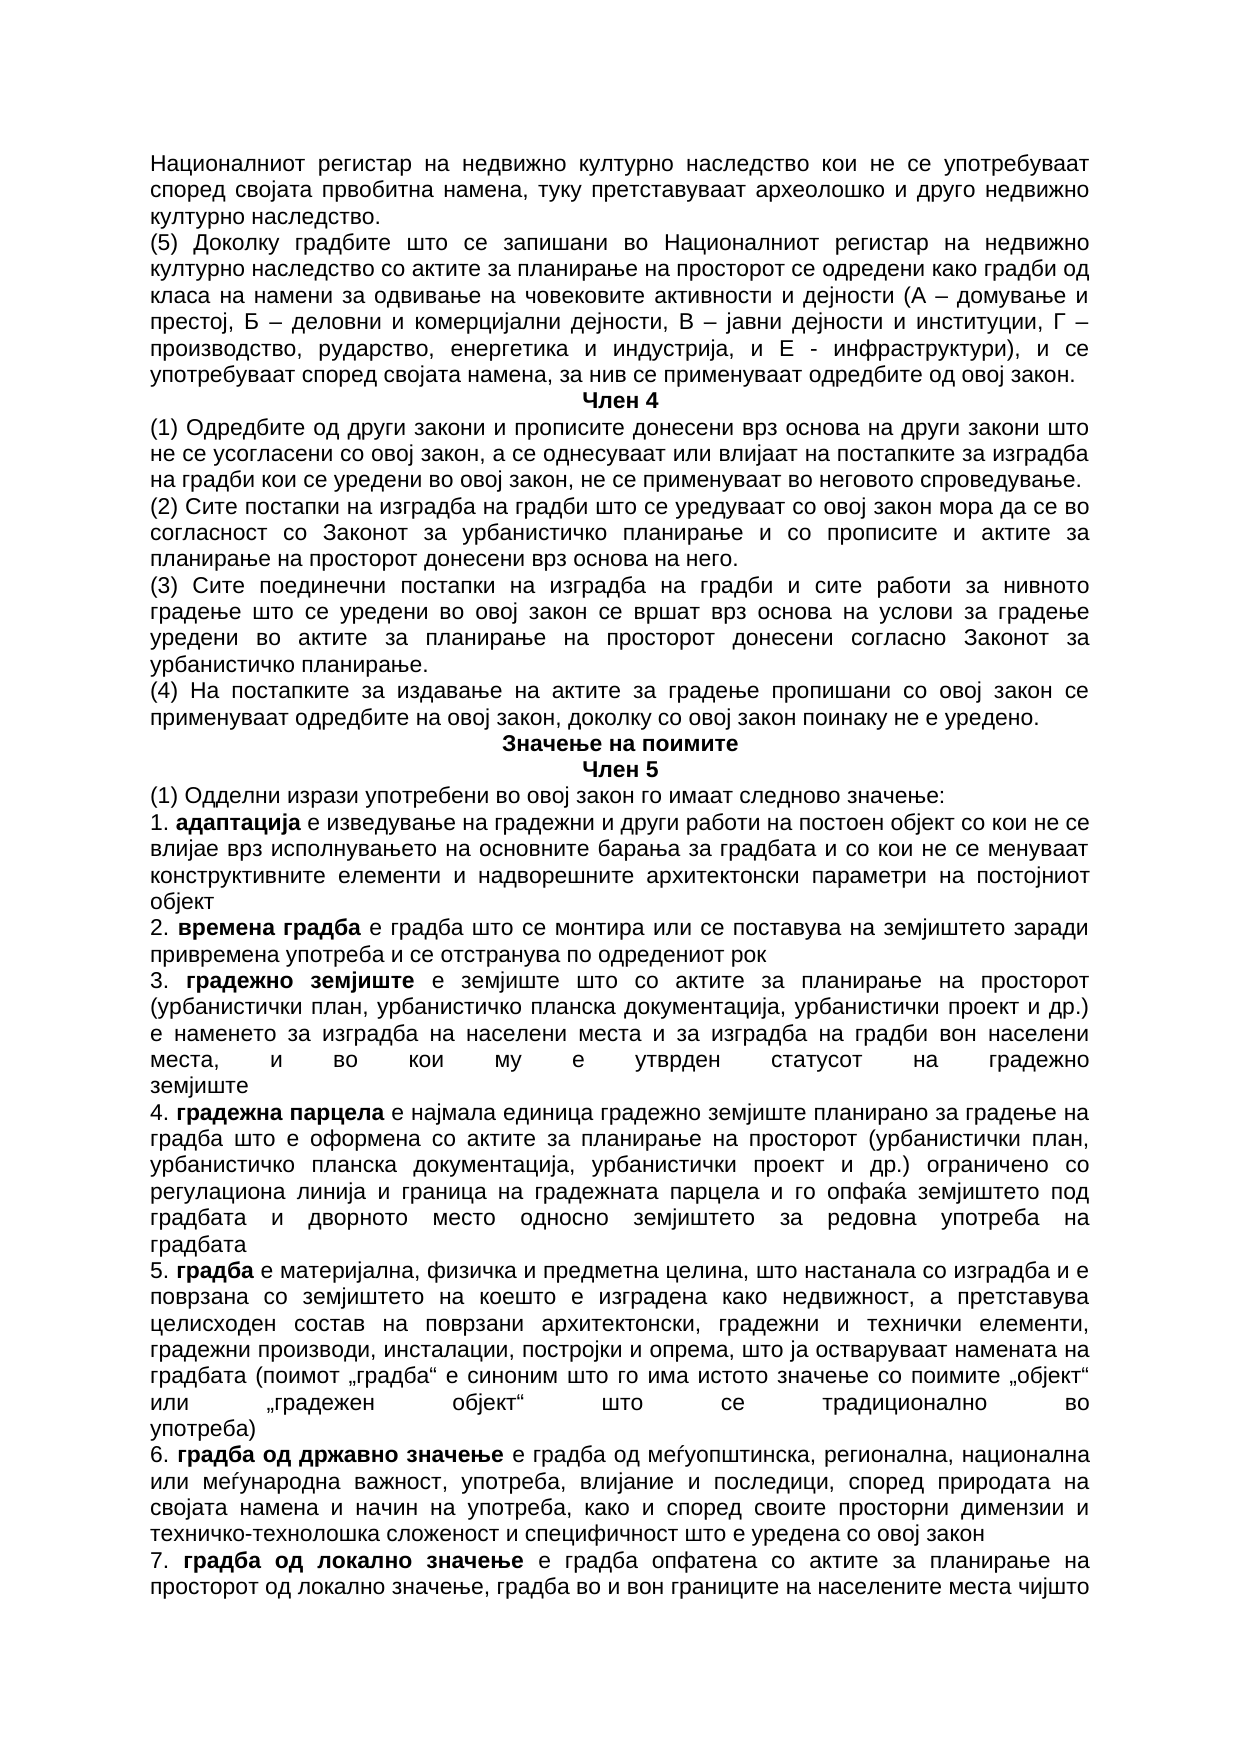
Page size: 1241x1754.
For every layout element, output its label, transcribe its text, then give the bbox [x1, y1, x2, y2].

text (3) Сите поединечни постапки на изградба на градби и сите работи за нивното градење што се уредени во овој закон се вршат врз основа на услови за градење уредени во актите за планирање на просторот донесени согласно Законот за урбанистичко планирање. [150, 572, 1090, 677]
text 6. градба од државно значење е градба од меѓуопштинска, регионална, национална или меѓународна важност, употреба, влијание и последици, според природата на својата намена и начин на употреба, како и според своите просторни димензии и техничко-технолошка сложеност и специфичност што е уредена со овој закон [150, 1441, 1090, 1547]
text 1. адаптација е изведување на градежни и други работи на постоен објект со кои не се влијае врз исполнувањето на основните барања за градбата и со кои не се менуваат конструктивните елементи и надворешните архитектонски параметри на постојниот објект [150, 809, 1090, 914]
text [150, 150, 1090, 229]
text Член 4 [150, 387, 1090, 413]
text (1) Одделни изрази употребени во овој закон го имаат следново значење: [150, 782, 1090, 809]
text (4) На постапките за издавање на актите за градење пропишани со овој закон се применуваат одредбите на овој закон, доколку со овој закон поинаку не е уредено. [150, 677, 1090, 730]
text Член 5 [150, 756, 1090, 782]
text (1) Одредбите од други закони и прописите донесени врз основа на други закони што не се усогласени со овој закон, а се однесуваат или влијаат на постапките за изградба на градби кои се уредени во овој закон, не се применуваат во неговото спроведување. [150, 413, 1090, 493]
text (5) Доколку градбите што се запишани во Националниот регистар на недвижно културно наследство со актите за планирање на просторот се одредени како градби од класа на намени за одвивање на човековите активности и дејности (А – домување и престој, Б – деловни и комерцијални дејности, В – јавни дејности и институции, Г – производство, рударство, енергетика и индустрија, и Е - инфраструктури), и се употребуваат според својата намена, за нив се применуваат одредбите од овој закон. [150, 229, 1090, 387]
text 2. времена градба е градба што се монтира или се поставува на земјиштето заради привремена употреба и се отстранува по одредениот рок [150, 914, 1090, 967]
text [150, 1547, 1090, 1599]
text 5. градба е материјална, физичка и предметна целина, што настанала со изградба и е поврзана со земјиштето на коешто е изградена како недвижност, а претставува целисходен состав на поврзани архитектонски, градежни и технички елементи, градежни производи, инсталации, постројки и опрема, што ја остваруваат намената на градбата (поимот „градба“ е синоним што го има истото значење со поимите „објект“ или „градежен објект“ што се традиционално во употреба) [150, 1257, 1090, 1441]
text 3. градежно земјиште е земјиште што со актите за планирање на просторот (урбанистички план, урбанистичко планска документација, урбанистички проект и др.) е наменето за изградба на населени места и за изградба на градби вон населени места, и во кои му е утврден статусот на градежно земјиште [150, 967, 1090, 1099]
text Значење на поимите [150, 730, 1090, 756]
text (2) Сите постапки на изградба на градби што се уредуваат со овој закон мора да се во согласност со Законот за урбанистичко планирање и со прописите и актите за планирање на просторот донесени врз основа на него. [150, 493, 1090, 572]
text 4. градежна парцела е најмала единица градежно земјиште планирано за градење на градба што е оформена со актите за планирање на просторот (урбанистички план, урбанистичко планска документација, урбанистички проект и др.) ограничено со регулациона линија и граница на градежната парцела и го опфаќа земјиштето под градбата и дворното место односно земјиштето за редовна употреба на градбата [150, 1099, 1090, 1257]
